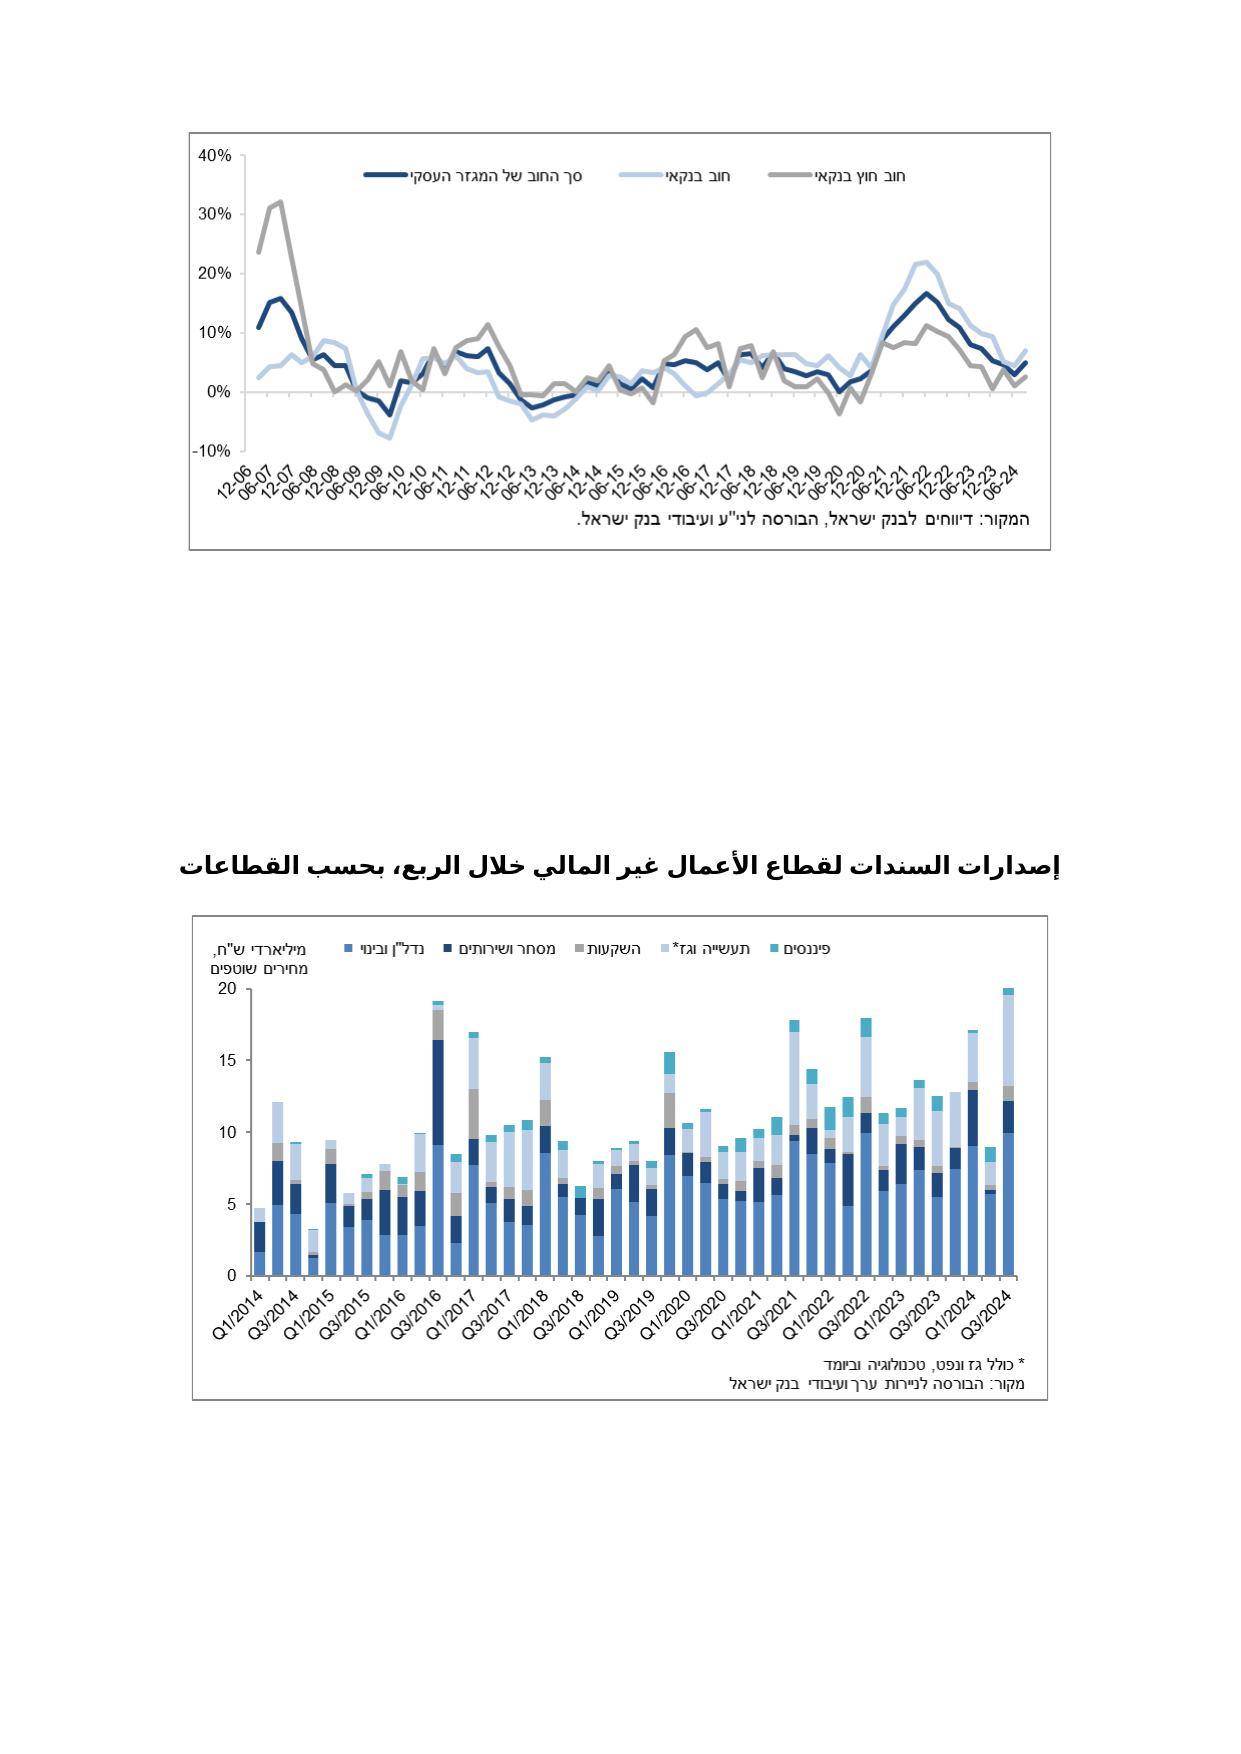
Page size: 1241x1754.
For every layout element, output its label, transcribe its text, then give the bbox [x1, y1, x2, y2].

picture [191, 915, 1049, 1401]
text إصدارات السندات لقطاع الأعمال غير المالي خلال الربع، بحسب القطاعات [112, 851, 1128, 880]
picture [188, 132, 1052, 551]
